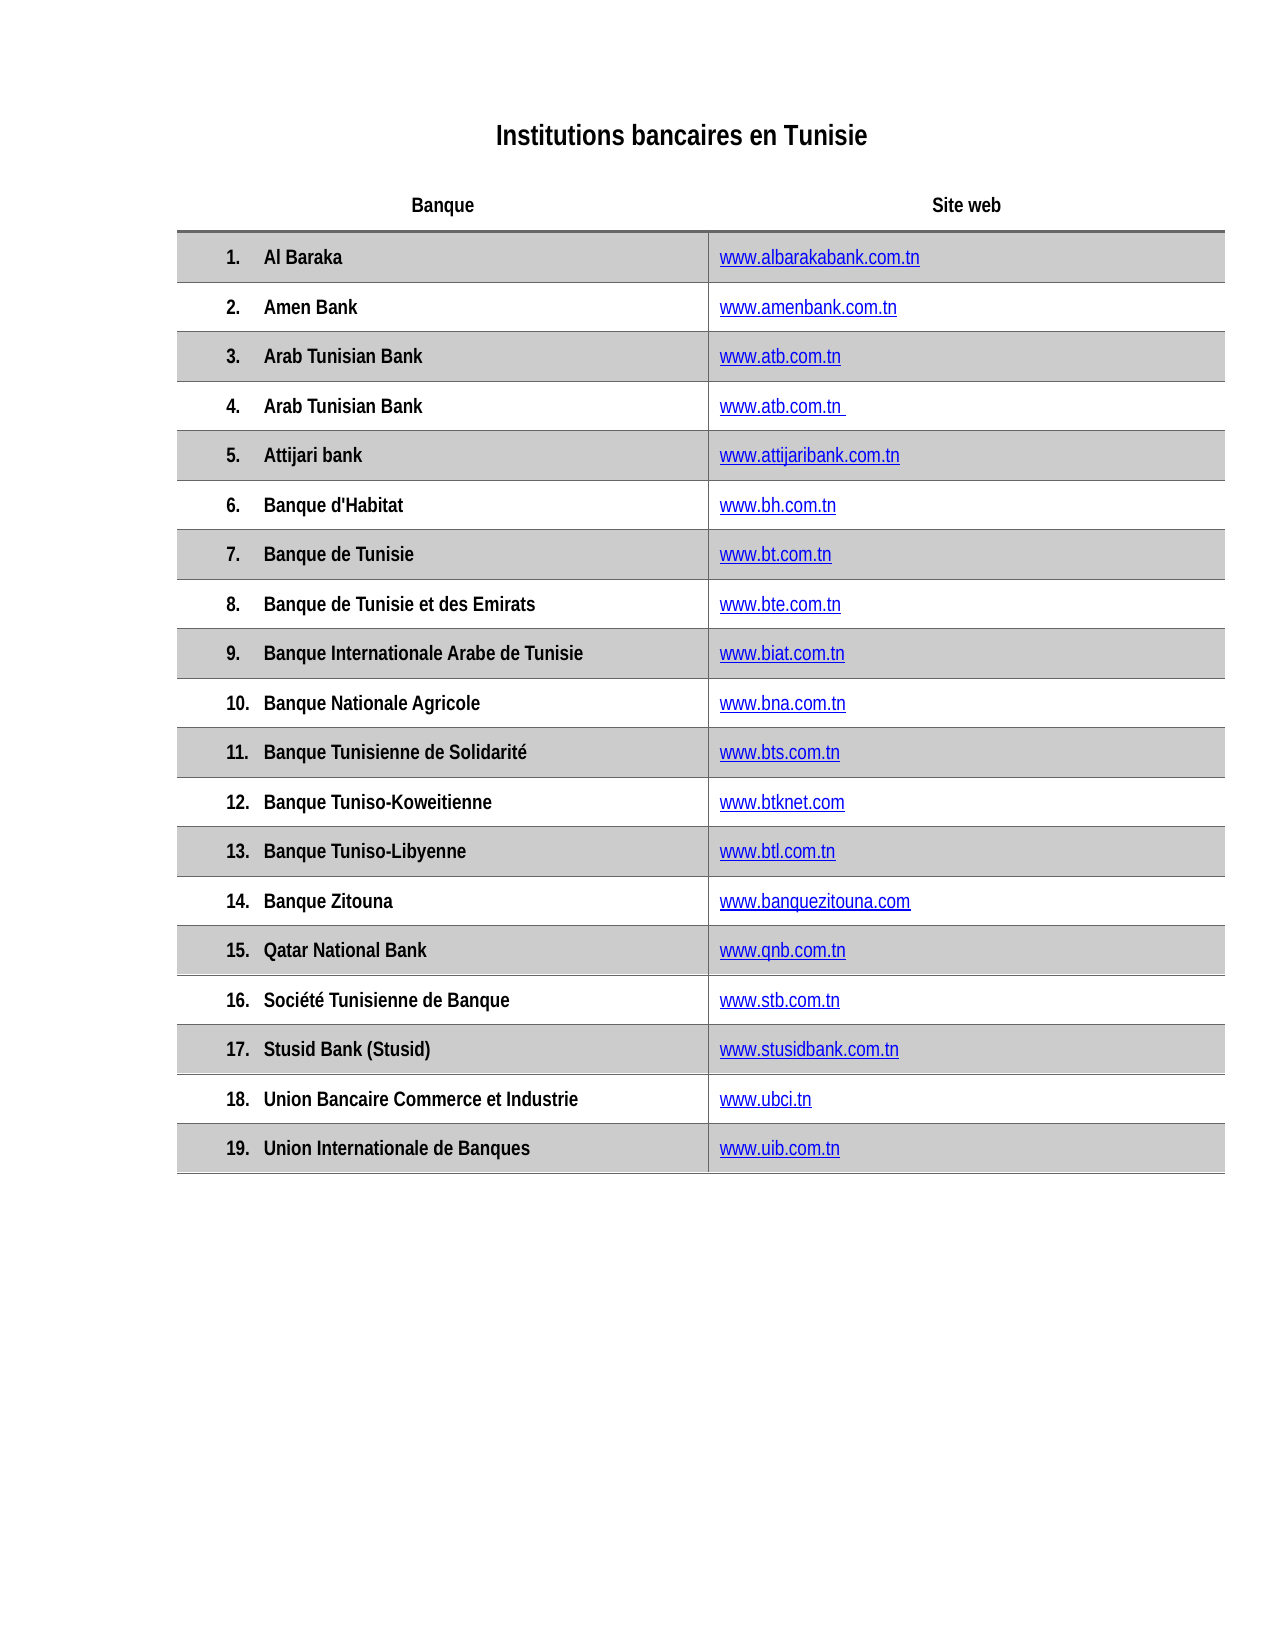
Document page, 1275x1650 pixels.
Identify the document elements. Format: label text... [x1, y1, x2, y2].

table_cell www.stusidbank.com.tn [709, 1025, 1225, 1073]
text Institutions bancaires en Tunisie [177, 118, 1186, 152]
table_cell Amen Bank [177, 283, 708, 331]
table_cell www.bna.com.tn [709, 679, 1225, 727]
table_cell www.qnb.com.tn [709, 926, 1225, 974]
table_cell www.uib.com.tn [709, 1124, 1225, 1172]
table_cell Banque Zitouna [177, 877, 708, 925]
table_cell Banque Tuniso-Koweitienne [177, 778, 708, 826]
table_header Site web [708, 181, 1225, 230]
table_cell www.banquezitouna.com [709, 877, 1225, 925]
table_cell Banque de Tunisie [177, 530, 708, 579]
table_cell Banque d'Habitat [177, 481, 708, 529]
table_cell www.attijaribank.com.tn [709, 431, 1225, 480]
table_cell Stusid Bank (Stusid) [177, 1025, 708, 1073]
table_cell Banque de Tunisie et des Emirats [177, 580, 708, 628]
table_cell Arab Tunisian Bank [177, 332, 708, 381]
table_cell Qatar National Bank [177, 926, 708, 974]
table_cell www.albarakabank.com.tn [709, 233, 1225, 282]
table_cell Union Internationale de Banques [177, 1124, 708, 1172]
table_cell www.atb.com.tn [709, 332, 1225, 381]
table_cell Al Baraka [177, 233, 708, 282]
table_cell Banque Nationale Agricole [177, 679, 708, 727]
table_cell www.btl.com.tn [709, 827, 1225, 876]
table_cell www.atb.com.tn [709, 382, 1225, 430]
table_cell www.amenbank.com.tn [709, 283, 1225, 331]
table_cell www.bh.com.tn [709, 481, 1225, 529]
table_cell Banque Tuniso-Libyenne [177, 827, 708, 876]
table_cell Société Tunisienne de Banque [177, 976, 708, 1024]
table_cell www.biat.com.tn [709, 629, 1225, 678]
table_cell www.bts.com.tn [709, 728, 1225, 777]
table_cell www.stb.com.tn [709, 976, 1225, 1024]
table_cell Union Bancaire Commerce et Industrie [177, 1075, 708, 1123]
table_cell Banque Tunisienne de Solidarité [177, 728, 708, 777]
table_cell www.btknet.com [709, 778, 1225, 826]
table_cell Attijari bank [177, 431, 708, 480]
table_cell Arab Tunisian Bank [177, 382, 708, 430]
table_cell www.bte.com.tn [709, 580, 1225, 628]
table_cell www.bt.com.tn [709, 530, 1225, 579]
table_header Banque [177, 181, 708, 230]
table_cell www.ubci.tn [709, 1075, 1225, 1123]
table_cell Banque Internationale Arabe de Tunisie [177, 629, 708, 678]
